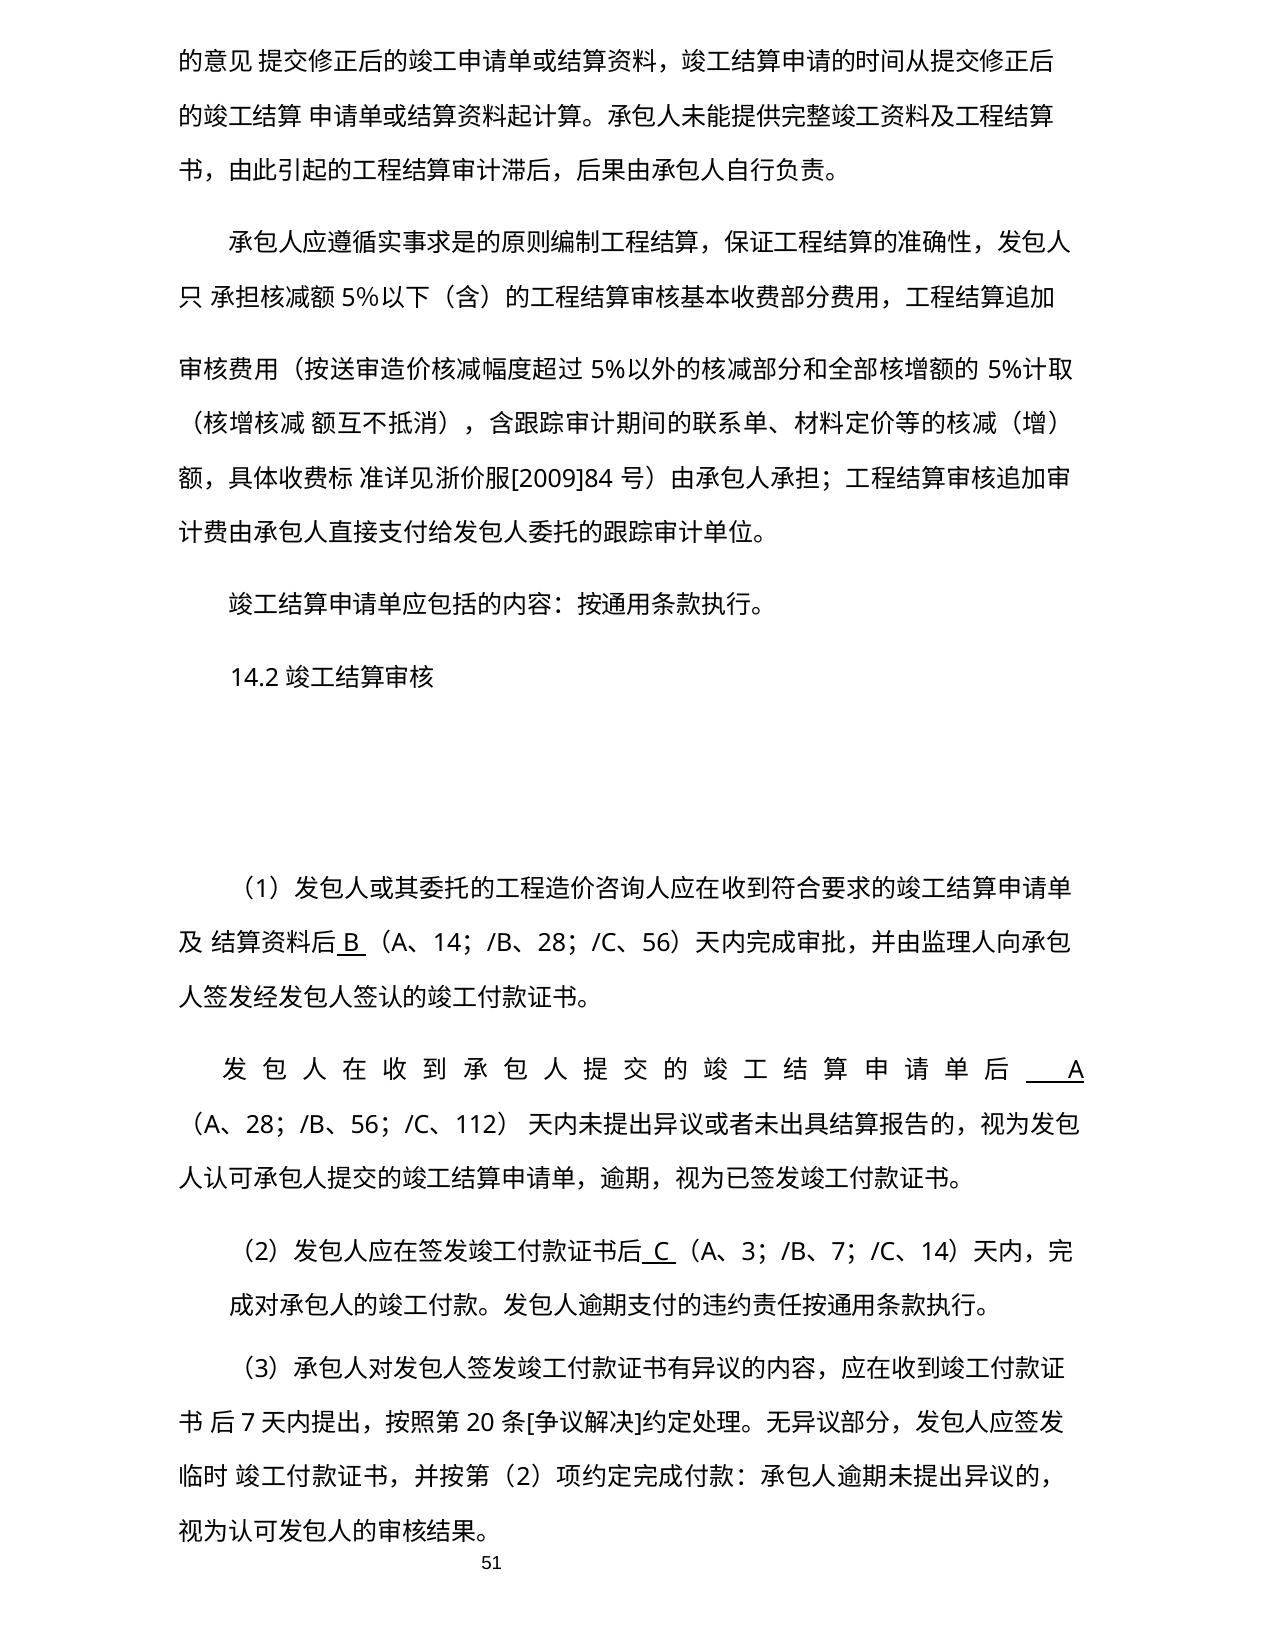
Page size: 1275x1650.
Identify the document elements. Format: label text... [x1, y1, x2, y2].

text （2）发包人应在签发竣工付款证书后 C （A、3；/B、7；/C、14）天内，完成对承包人的竣工付款。发包人逾期支付的违约责任按通用条款执行。 [229, 1231, 1084, 1322]
text （1）发包人或其委托的工程造价咨询人应在收到符合要求的竣工结算申请单及 结算资料后 B （A、14；/B、28；/C、56）天内完成审批，并由监理人向承包人签发经发包人签认的竣工付款证书。 [179, 868, 1073, 1013]
text （3）承包人对发包人签发竣工付款证书有异议的内容，应在收到竣工付款证书 后 7 天内提出，按照第 20 条[争议解决]约定处理。无异议部分，发包人应签发临时 竣工付款证书，并按第（2）项约定完成付款：承包人逾期未提出异议的，视为认可发包人的审核结果。 [178, 1348, 1066, 1547]
text 承包人应遵循实事求是的原则编制工程结算，保证工程结算的准确性，发包人只 承担核减额 5％以下（含）的工程结算审核基本收费部分费用，工程结算追加 [178, 223, 1073, 313]
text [178, 42, 1073, 187]
text 审核费用（按送审造价核减幅度超过 5%以外的核减部分和全部核增额的 5%计取（核增核减 额互不抵消），含跟踪审计期间的联系单、材料定价等的核减（增）额，具体收费标 准详见浙价服[2009]84 号）由承包人承担；工程结算审核追加审计费由承包人直接支付给发包人委托的跟踪审计单位。 [178, 349, 1073, 549]
text 发包人在收到承包人提交的竣工结算申请单后 A （A、28；/B、56；/C、112） 天内未提出异议或者未出具结算报告的，视为发包人认可承包人提交的竣工结算申请单，逾期，视为已签发竣工付款证书。 [179, 1050, 1084, 1195]
text 竣工结算申请单应包括的内容：按通用条款执行。 [228, 585, 1084, 621]
text 14.2 竣工结算审核 [230, 658, 1084, 694]
